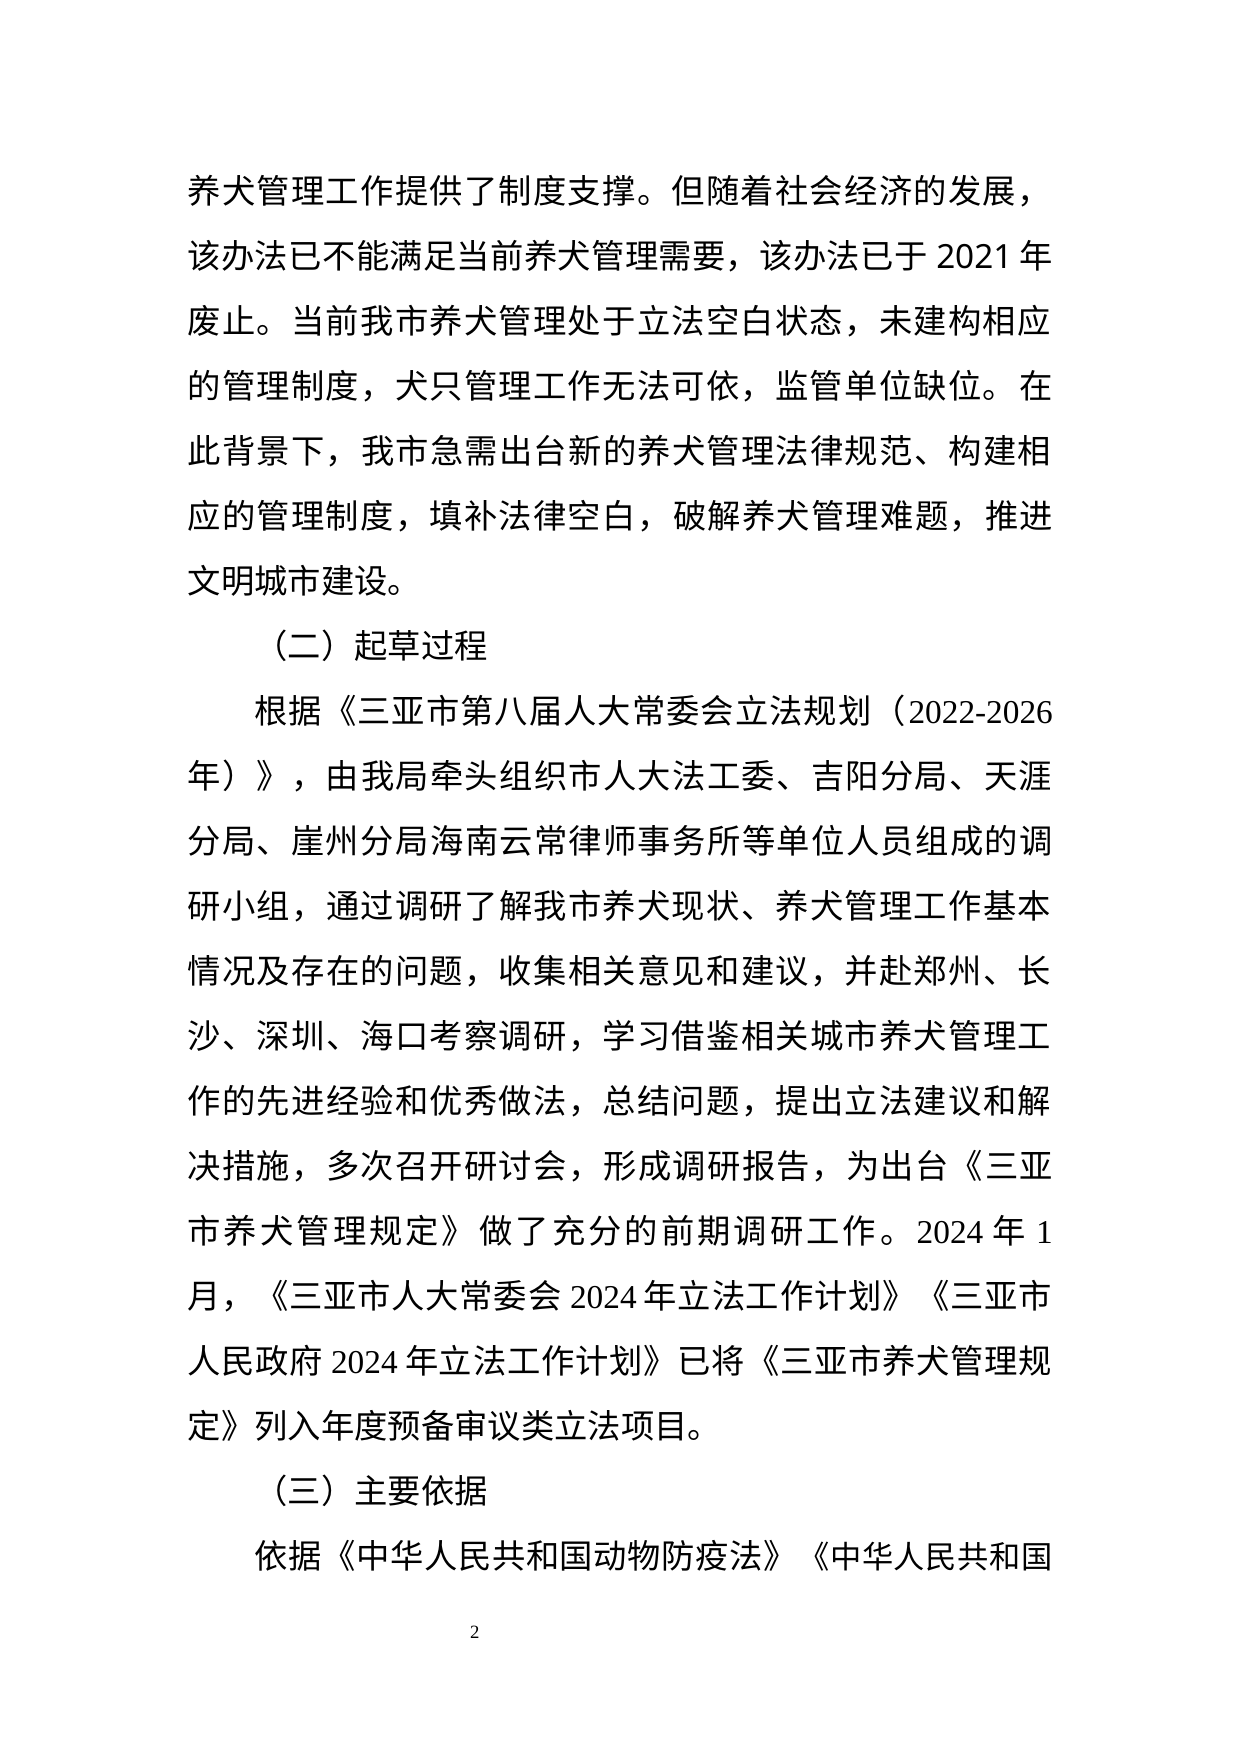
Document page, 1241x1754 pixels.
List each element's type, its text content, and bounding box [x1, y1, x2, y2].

list 根据《三亚市第八届人大常委会立法规划（2022-2026年）》，由我局牵头组织市人大法工委、吉阳分局、天涯分局、崖州分局海南云常律师事务所等单位人员组成的调研小组，通过调研了解我市养犬现状、养犬管理工作基本情况及存在的问题，收集相关意见和建议，并赴郑州、长沙、深圳、海口考察调研，学习借鉴相关城市养犬管理工作的先进经验和优秀做法，总结问题，提出立法建议和解决措施，多次召开研讨会，形成调研报告，为出台《三亚市养犬管理规定》做了充分的前期调研工作。2024年1月，《三亚市人大常委会2024年立法工作计划》《三亚市人民政府2024年立法工作计划》已将《三亚市养犬管理规定》列入年度预备审议类立法项目。 [187, 676, 1053, 1456]
text （二）起草过程 [187, 611, 1053, 676]
list （三）主要依据 [187, 1456, 1053, 1521]
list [187, 156, 1053, 611]
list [187, 1521, 1053, 1586]
